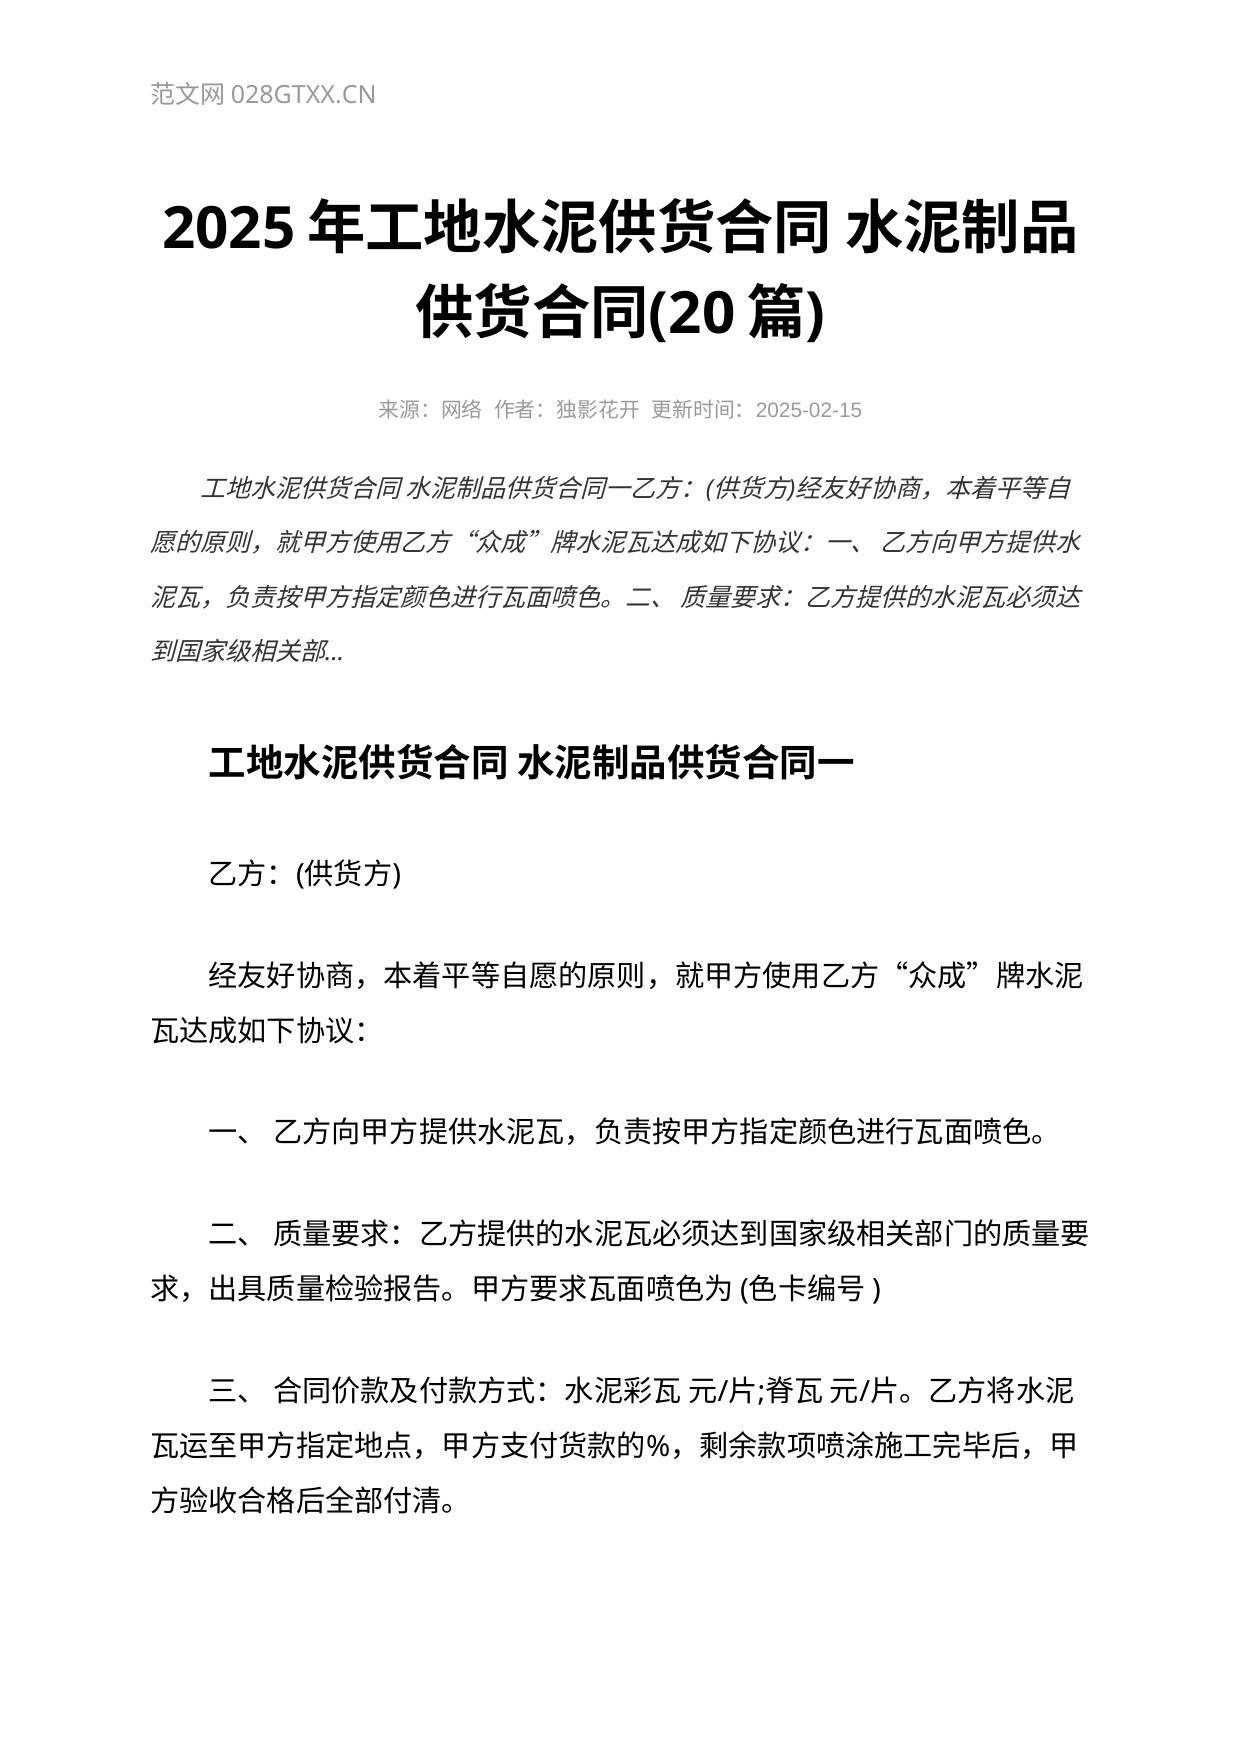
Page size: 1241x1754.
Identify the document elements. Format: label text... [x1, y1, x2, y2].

text 工地水泥供货合同 水泥制品供货合同一 [150, 733, 1090, 787]
text 工地水泥供货合同 水泥制品供货合同一乙方：(供货方)经友好协商，本着平等自愿的原则，就甲方使用乙方“众成”牌水泥瓦达成如下协议：一、 乙方向甲方提供水泥瓦，负责按甲方指定颜色进行瓦面喷色。二、 质量要求：乙方提供的水泥瓦必须达到国家级相关部... [150, 468, 1090, 668]
text 二、 质量要求：乙方提供的水泥瓦必须达到国家级相关部门的质量要求，出具质量检验报告。甲方要求瓦面喷色为 (色卡编号 ) [150, 1211, 1090, 1308]
text 乙方：(供货方) [150, 850, 1090, 893]
text 三、 合同价款及付款方式：水泥彩瓦 元/片;脊瓦 元/片。乙方将水泥瓦运至甲方指定地点，甲方支付货款的%，剩余款项喷涂施工完毕后，甲方验收合格后全部付清。 [150, 1368, 1090, 1520]
text 经友好协商，本着平等自愿的原则，就甲方使用乙方“众成”牌水泥瓦达成如下协议： [150, 952, 1090, 1049]
text 来源：网络 作者：独影花开 更新时间：2025-02-15 [150, 398, 1090, 422]
subtitle 2025年工地水泥供货合同 水泥制品供货合同(20篇) [150, 181, 1090, 351]
text 一、 乙方向甲方提供水泥瓦，负责按甲方指定颜色进行瓦面喷色。 [150, 1109, 1090, 1151]
